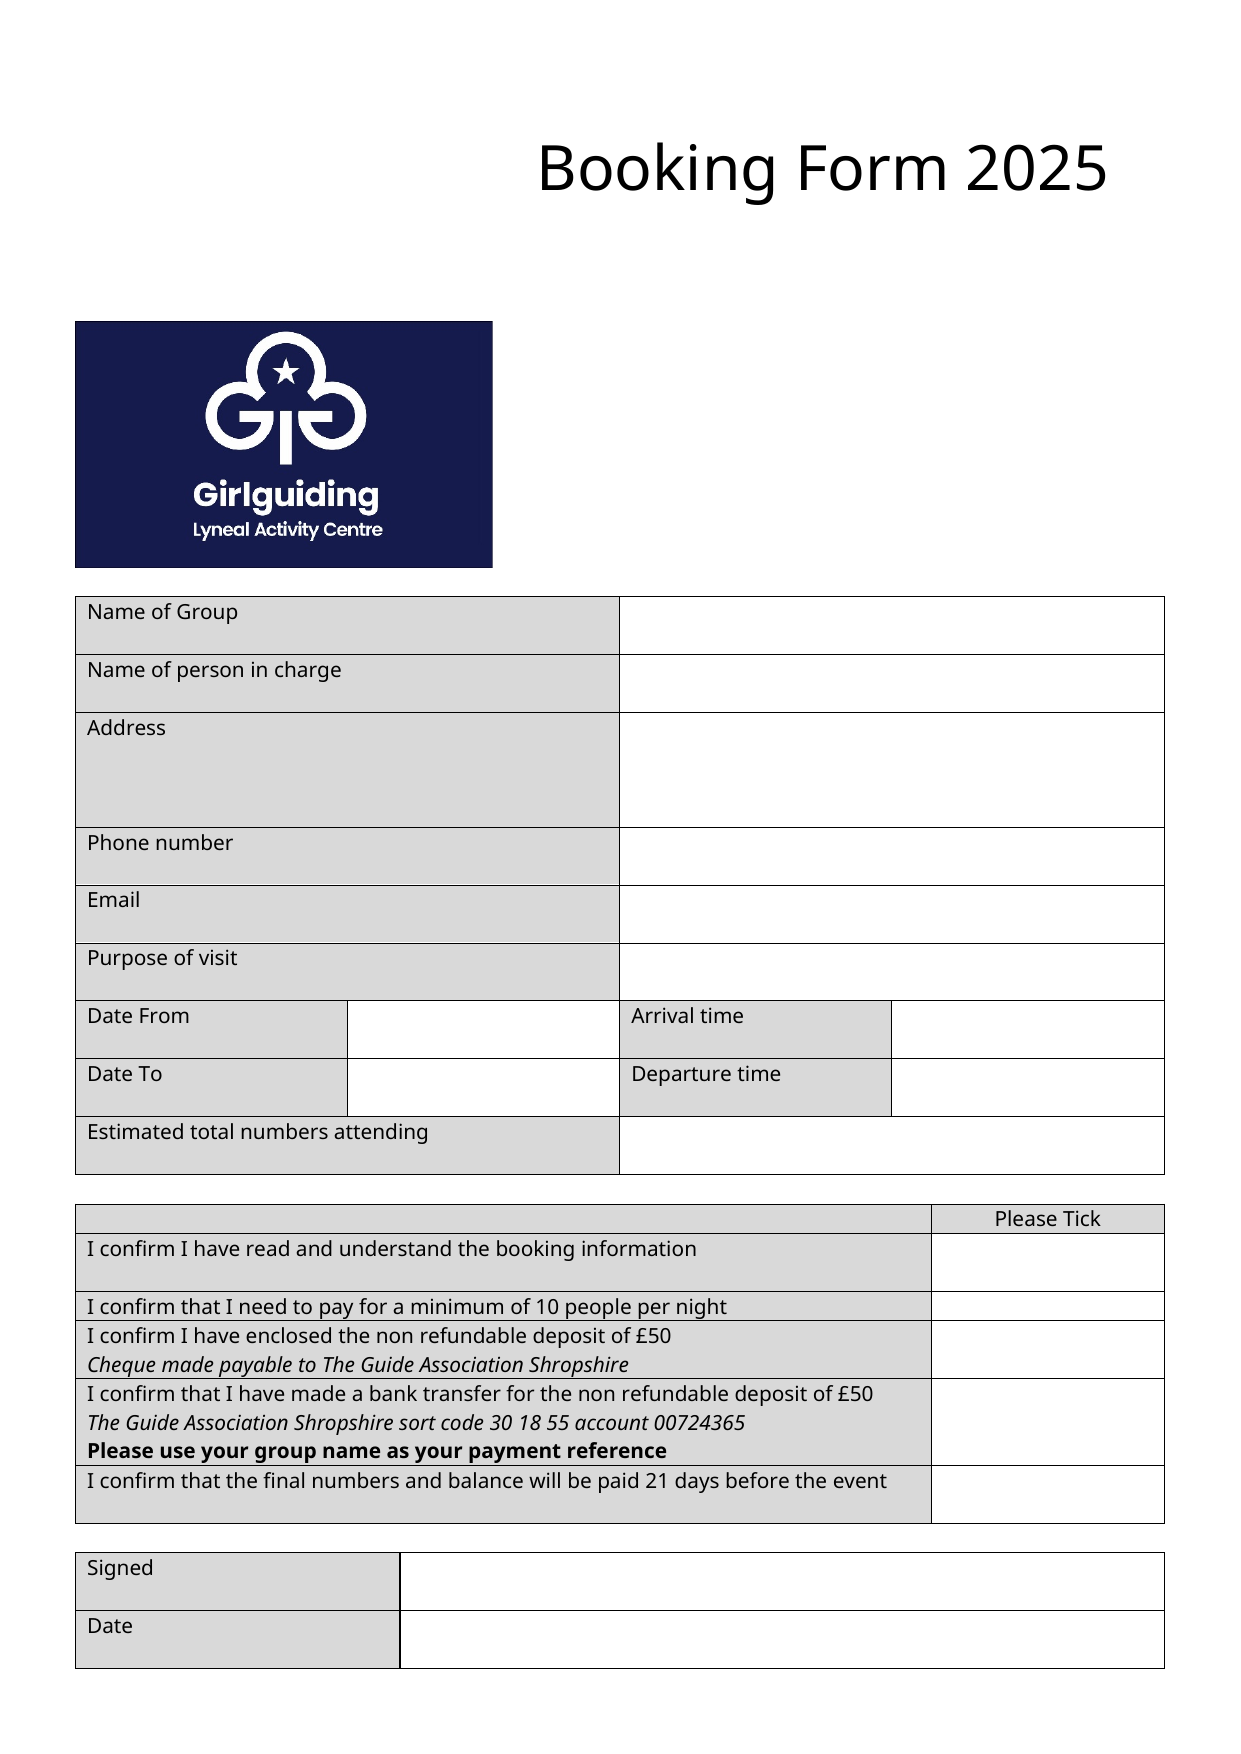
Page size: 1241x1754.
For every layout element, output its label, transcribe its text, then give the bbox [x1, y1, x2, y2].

table_cell [620, 828, 1164, 884]
table_header Please Tick [932, 1205, 1164, 1233]
table_cell [348, 1001, 619, 1058]
table_cell Arrival time [620, 1001, 891, 1058]
table_cell [401, 1611, 1164, 1668]
table_cell I confirm I have enclosed the non refundable deposit of £50 Cheque made payable to The Guide Association Shropshire [76, 1321, 931, 1378]
table_cell Phone number [76, 828, 619, 884]
table_cell Departure time [620, 1059, 891, 1116]
table_cell Address [76, 713, 619, 827]
table_cell [620, 1117, 1164, 1174]
table_cell I confirm that the final numbers and balance will be paid 21 days before the event [76, 1466, 931, 1523]
table_cell [620, 886, 1164, 942]
table_cell [932, 1466, 1164, 1523]
table_cell Date From [76, 1001, 347, 1058]
table_cell [620, 713, 1164, 827]
table_cell [932, 1321, 1164, 1378]
table_cell [892, 1001, 1164, 1058]
picture [75, 321, 493, 568]
table_cell Name of person in charge [76, 655, 619, 712]
table_cell [620, 655, 1164, 712]
table_cell [932, 1292, 1164, 1320]
table_header [620, 597, 1164, 654]
table_cell [932, 1379, 1164, 1465]
table_cell I confirm that I have made a bank transfer for the non refundable deposit of £50 The Guide Association Shropshire sort code 30 18 55 account 00724365 Please use your group name as your payment reference [76, 1379, 931, 1465]
table_cell [348, 1059, 619, 1116]
table_cell Date To [76, 1059, 347, 1116]
table_cell Email [76, 886, 619, 942]
table_cell [892, 1059, 1164, 1116]
table_header Name of Group [76, 597, 619, 654]
table_header [401, 1553, 1164, 1610]
table_header [76, 1205, 931, 1233]
table_cell Purpose of visit [76, 944, 619, 1000]
table_cell [932, 1234, 1164, 1291]
table_cell I confirm that I need to pay for a minimum of 10 people per night [76, 1292, 931, 1320]
table_cell Estimated total numbers attending [76, 1117, 619, 1174]
table_cell I confirm I have read and understand the booking information [76, 1234, 931, 1291]
table_cell Date [76, 1611, 399, 1668]
table_header Signed [76, 1553, 399, 1610]
table_cell [620, 944, 1164, 1000]
